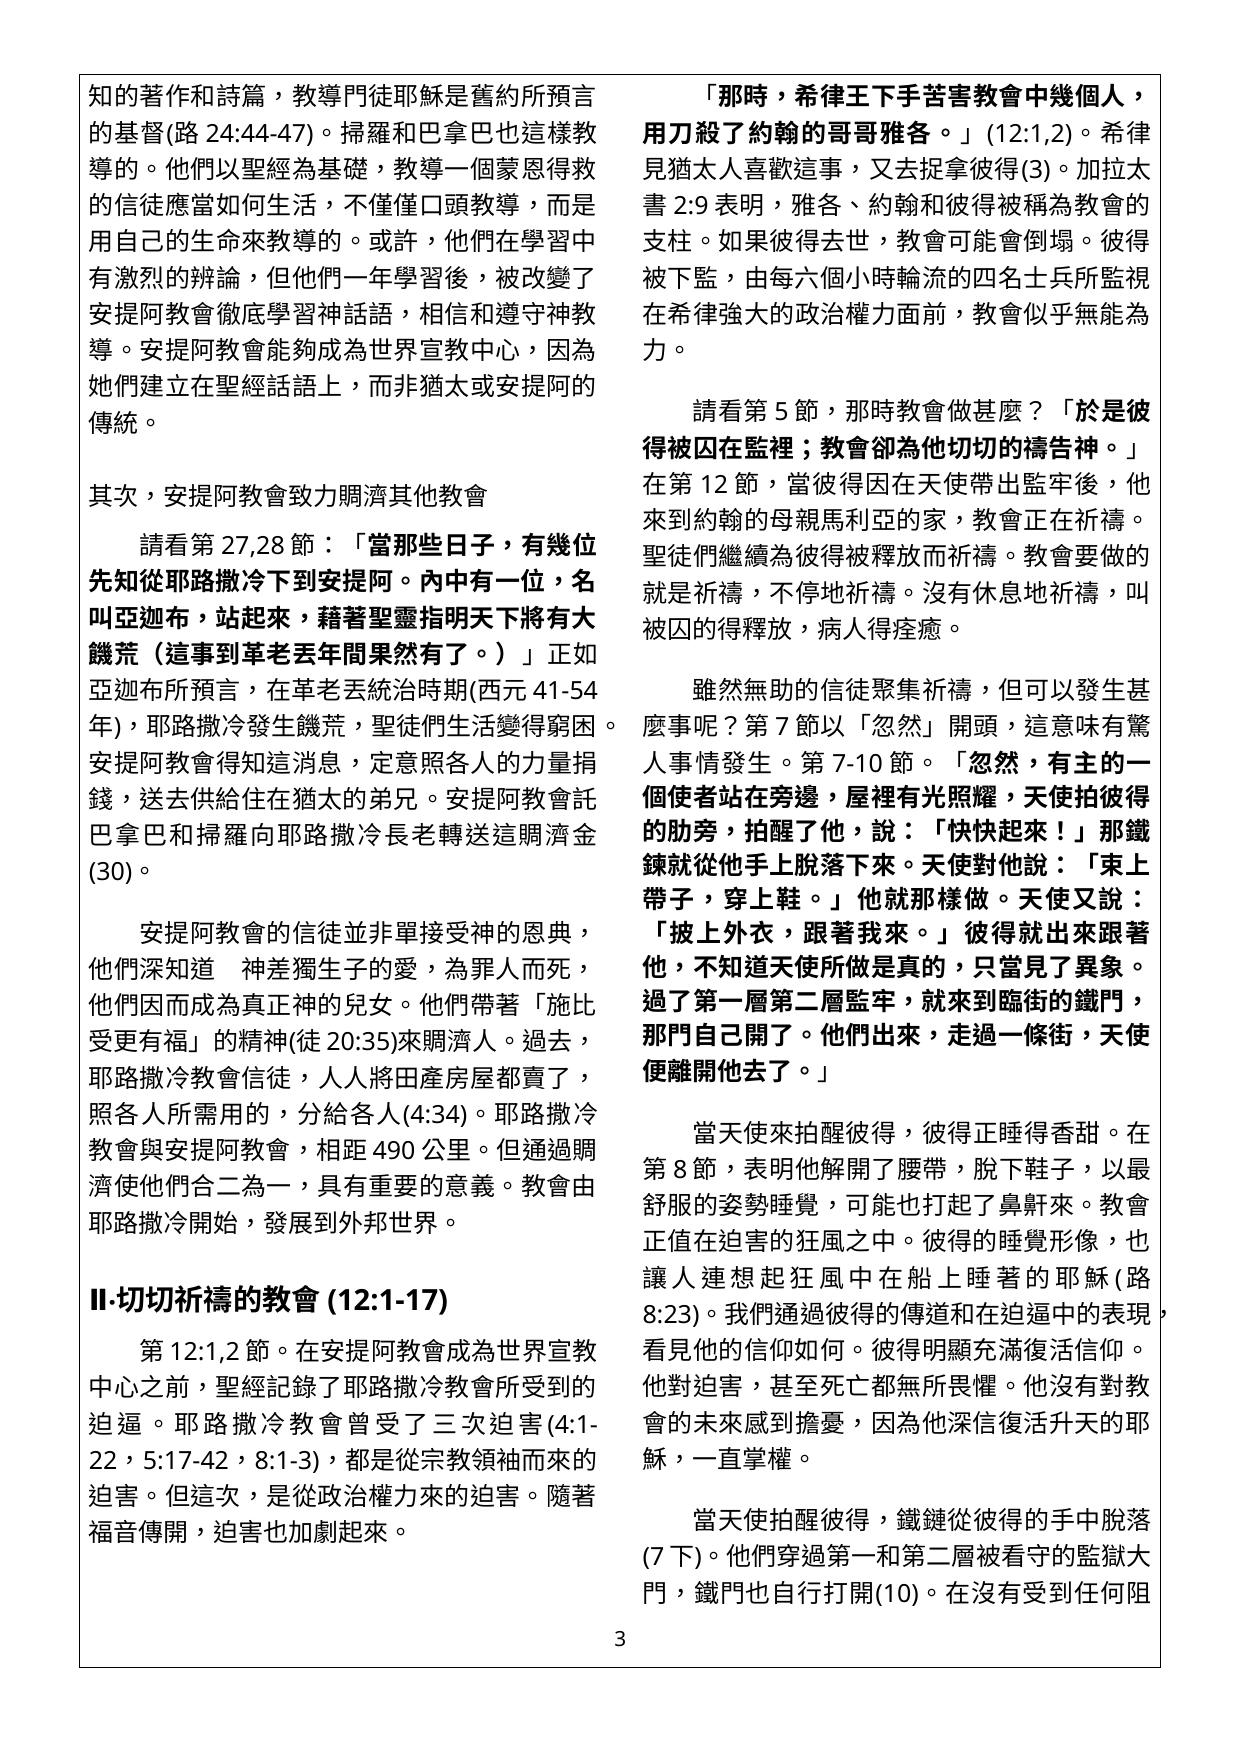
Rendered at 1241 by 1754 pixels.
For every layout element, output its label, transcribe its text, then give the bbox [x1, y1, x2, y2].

text 「那時，希律王下手苦害教會中幾個人，用刀殺了約翰的哥哥雅各。」(12:1,2)。希律見猶太人喜歡這事，又去捉拿彼得(3)。加拉太書2:9表明，雅各、約翰和彼得被稱為教會的支柱。如果彼得去世，教會可能會倒塌。彼得被下監，由每六個小時輪流的四名士兵所監視。在希律強大的政治權力面前，教會似乎無能為力。 [642, 77, 1152, 367]
text 請看第27,28節：「當那些日子，有幾位先知從耶路撒冷下到安提阿。內中有一位，名叫亞迦布，站起來，藉著聖靈指明天下將有大饑荒（這事到革老丟年間果然有了。）」正如亞迦布所預言，在革老丟統治時期(西元41-54年)，耶路撒冷發生饑荒，聖徒們生活變得窮困。安提阿教會得知這消息，定意照各人的力量捐錢，送去供給住在猶太的弟兄。安提阿教會託巴拿巴和掃羅向耶路撒冷長老轉送這賙濟金(30)。 [89, 526, 598, 888]
text 第12:1,2節。在安提阿教會成為世界宣教中心之前，聖經記錄了耶路撒冷教會所受到的迫逼。耶路撒冷教會曾受了三次迫害(4:1-22，5:17-42，8:1-3)，都是從宗教領袖而來的迫害。但這次，是從政治權力來的迫害。隨著福音傳開，迫害也加劇起來。 [89, 1332, 598, 1549]
text 當天使來拍醒彼得，彼得正睡得香甜。在第8節，表明他解開了腰帶，脫下鞋子，以最舒服的姿勢睡覺，可能也打起了鼻鼾來。教會正值在迫害的狂風之中。彼得的睡覺形像，也讓人連想起狂風中在船上睡著的耶穌(路8:23)。我們通過彼得的傳道和在迫逼中的表現，看見他的信仰如何。彼得明顯充滿復活信仰。他對迫害，甚至死亡都無所畏懼。他沒有對教會的未來感到擔憂，因為他深信復活升天的耶穌，一直掌權。 [642, 1113, 1152, 1476]
subtitle Ⅱ‧切切祈禱的教會 (12:1-17) [89, 1277, 598, 1319]
text 安提阿教會的信徒並非單接受神的恩典，他們深知道 神差獨生子的愛，為罪人而死，他們因而成為真正神的兒女。他們帶著「施比受更有福」的精神(徒20:35)來賙濟人。過去，耶路撒冷教會信徒，人人將田產房屋都賣了，照各人所需用的，分給各人(4:34)。耶路撒冷教會與安提阿教會，相距490公里。但通過賙濟使他們合二為一，具有重要的意義。教會由耶路撒冷開始，發展到外邦世界。 [89, 913, 598, 1239]
subtitle 其次，安提阿教會致力賙濟其他教會 [89, 477, 598, 513]
text 請看第5節，那時教會做甚麼？「於是彼得被囚在監裡；教會卻為他切切的禱告神。」在第12節，當彼得因在天使帶出監牢後，他來到約翰的母親馬利亞的家，教會正在祈禱。聖徒們繼續為彼得被釋放而祈禱。教會要做的就是祈禱，不停地祈禱。沒有休息地祈禱，叫被囚的得釋放，病人得痊癒。 [642, 392, 1152, 646]
text 當天使拍醒彼得，鐵鏈從彼得的手中脫落(7下)。他們穿過第一和第二層被看守的監獄大門，鐵門也自行打開(10)。在沒有受到任何阻擋或追捕，輕輕鬆鬆，直走出外面的大街。天使離開了，彼得醒悟過來，說：「我現在真知道主差遣他的使者，救我脫離希律的手和猶太百姓一切所盼望的(11)。 [642, 1501, 1152, 1609]
text 雖然無助的信徒聚集祈禱，但可以發生甚麼事呢？第7節以「忽然」開頭，這意味有驚人事情發生。第7-10節。「忽然，有主的一個使者站在旁邊，屋裡有光照耀，天使拍彼得的肋旁，拍醒了他，說：「快快起來！」那鐵鍊就從他手上脫落下來。天使對他說：「束上帶子，穿上鞋。」他就那樣做。天使又說：「披上外衣，跟著我來。」彼得就出來跟著他，不知道天使所做是真的，只當見了異象。過了第一層第二層監牢，就來到臨街的鐵門，那門自己開了。他們出來，走過一條街，天使便離開他去了。」 [642, 671, 1152, 1088]
